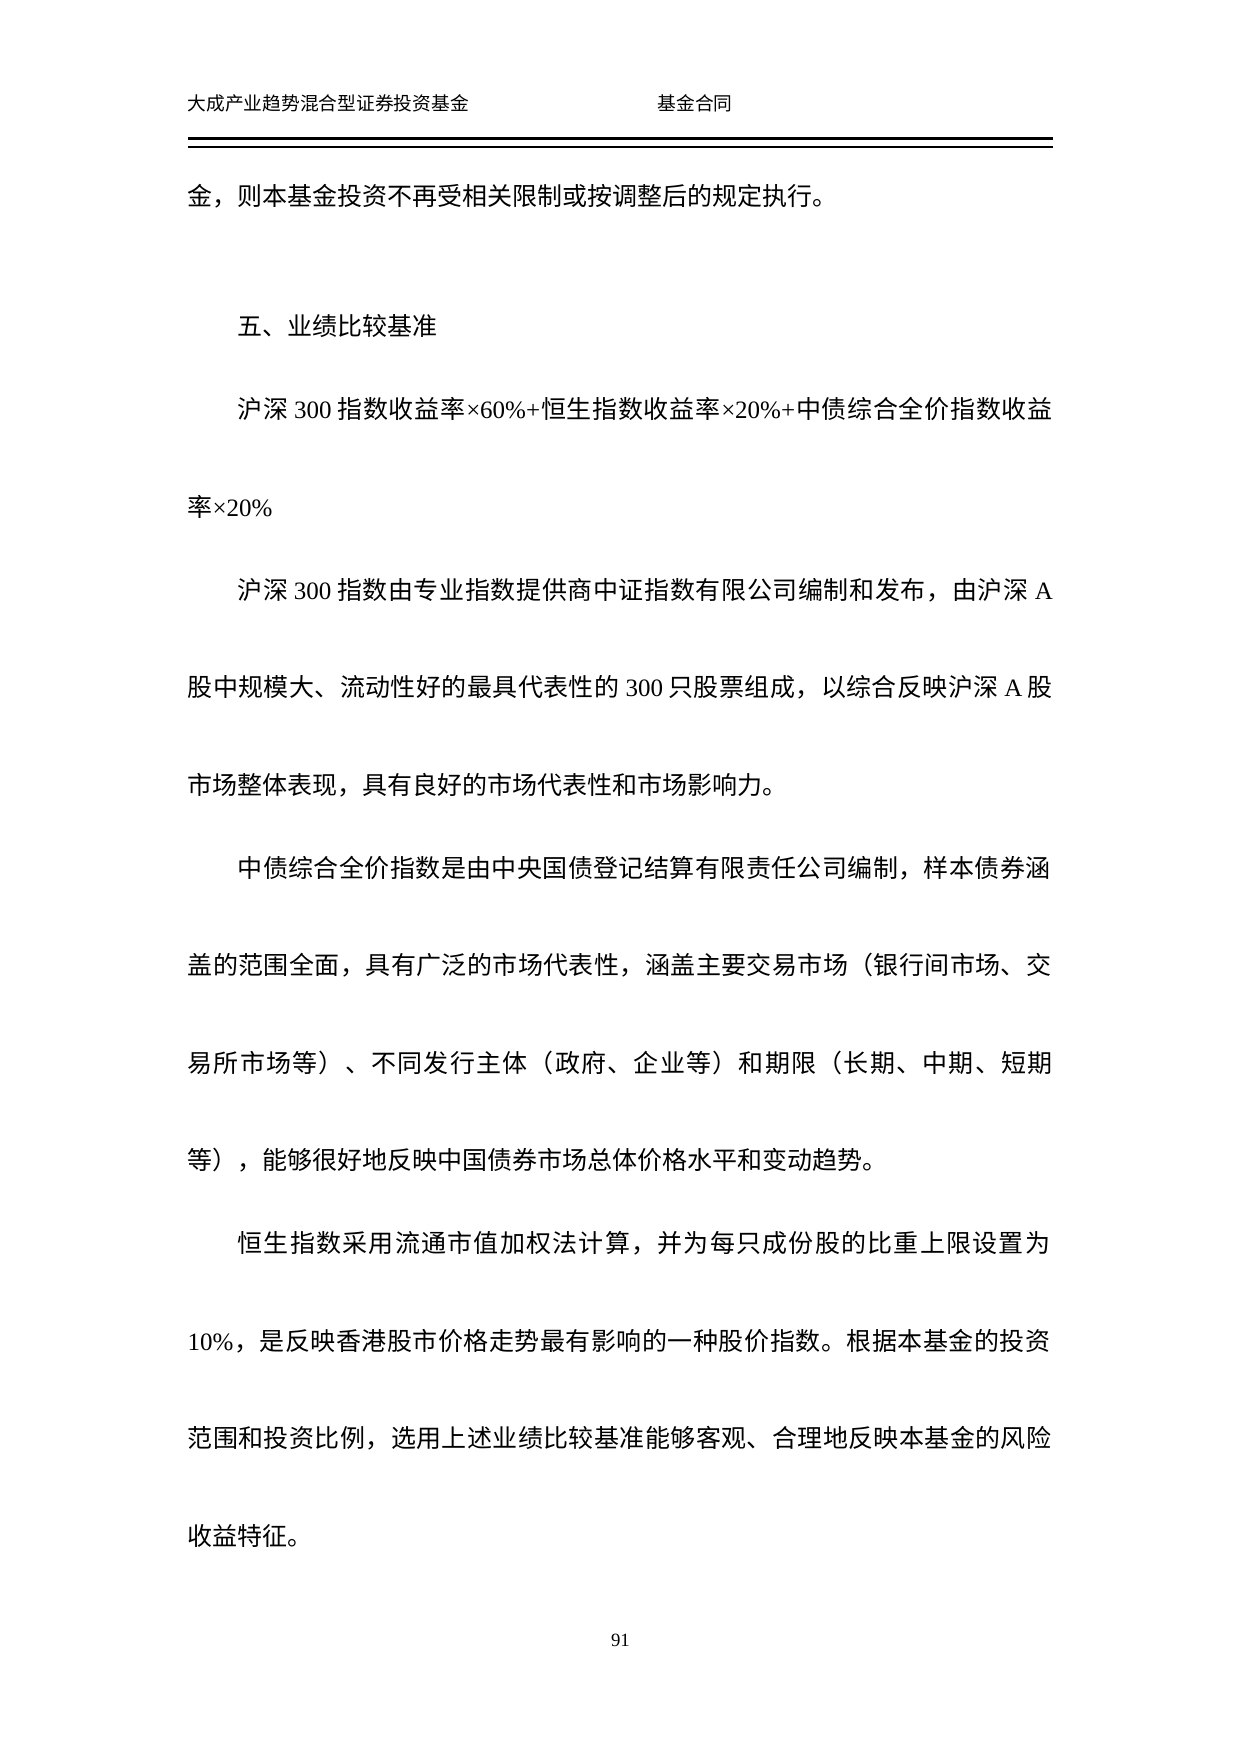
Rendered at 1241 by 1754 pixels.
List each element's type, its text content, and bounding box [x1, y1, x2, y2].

text 沪深300指数由专业指数提供商中证指数有限公司编制和发布，由沪深A股中规模大、流动性好的最具代表性的300只股票组成，以综合反映沪深A股市场整体表现，具有良好的市场代表性和市场影响力。 [187, 556, 1053, 816]
text 沪深300指数收益率×60%+恒生指数收益率×20%+中债综合全价指数收益率×20% [187, 375, 1053, 538]
text 五、业绩比较基准 [187, 292, 1053, 357]
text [187, 162, 1053, 227]
text 中债综合全价指数是由中央国债登记结算有限责任公司编制，样本债券涵盖的范围全面，具有广泛的市场代表性，涵盖主要交易市场（银行间市场、交易所市场等）、不同发行主体（政府、企业等）和期限（长期、中期、短期等），能够很好地反映中国债券市场总体价格水平和变动趋势。 [187, 834, 1053, 1191]
text 恒生指数采用流通市值加权法计算，并为每只成份股的比重上限设置为10%，是反映香港股市价格走势最有影响的一种股价指数。根据本基金的投资范围和投资比例，选用上述业绩比较基准能够客观、合理地反映本基金的风险收益特征。 [187, 1209, 1053, 1567]
